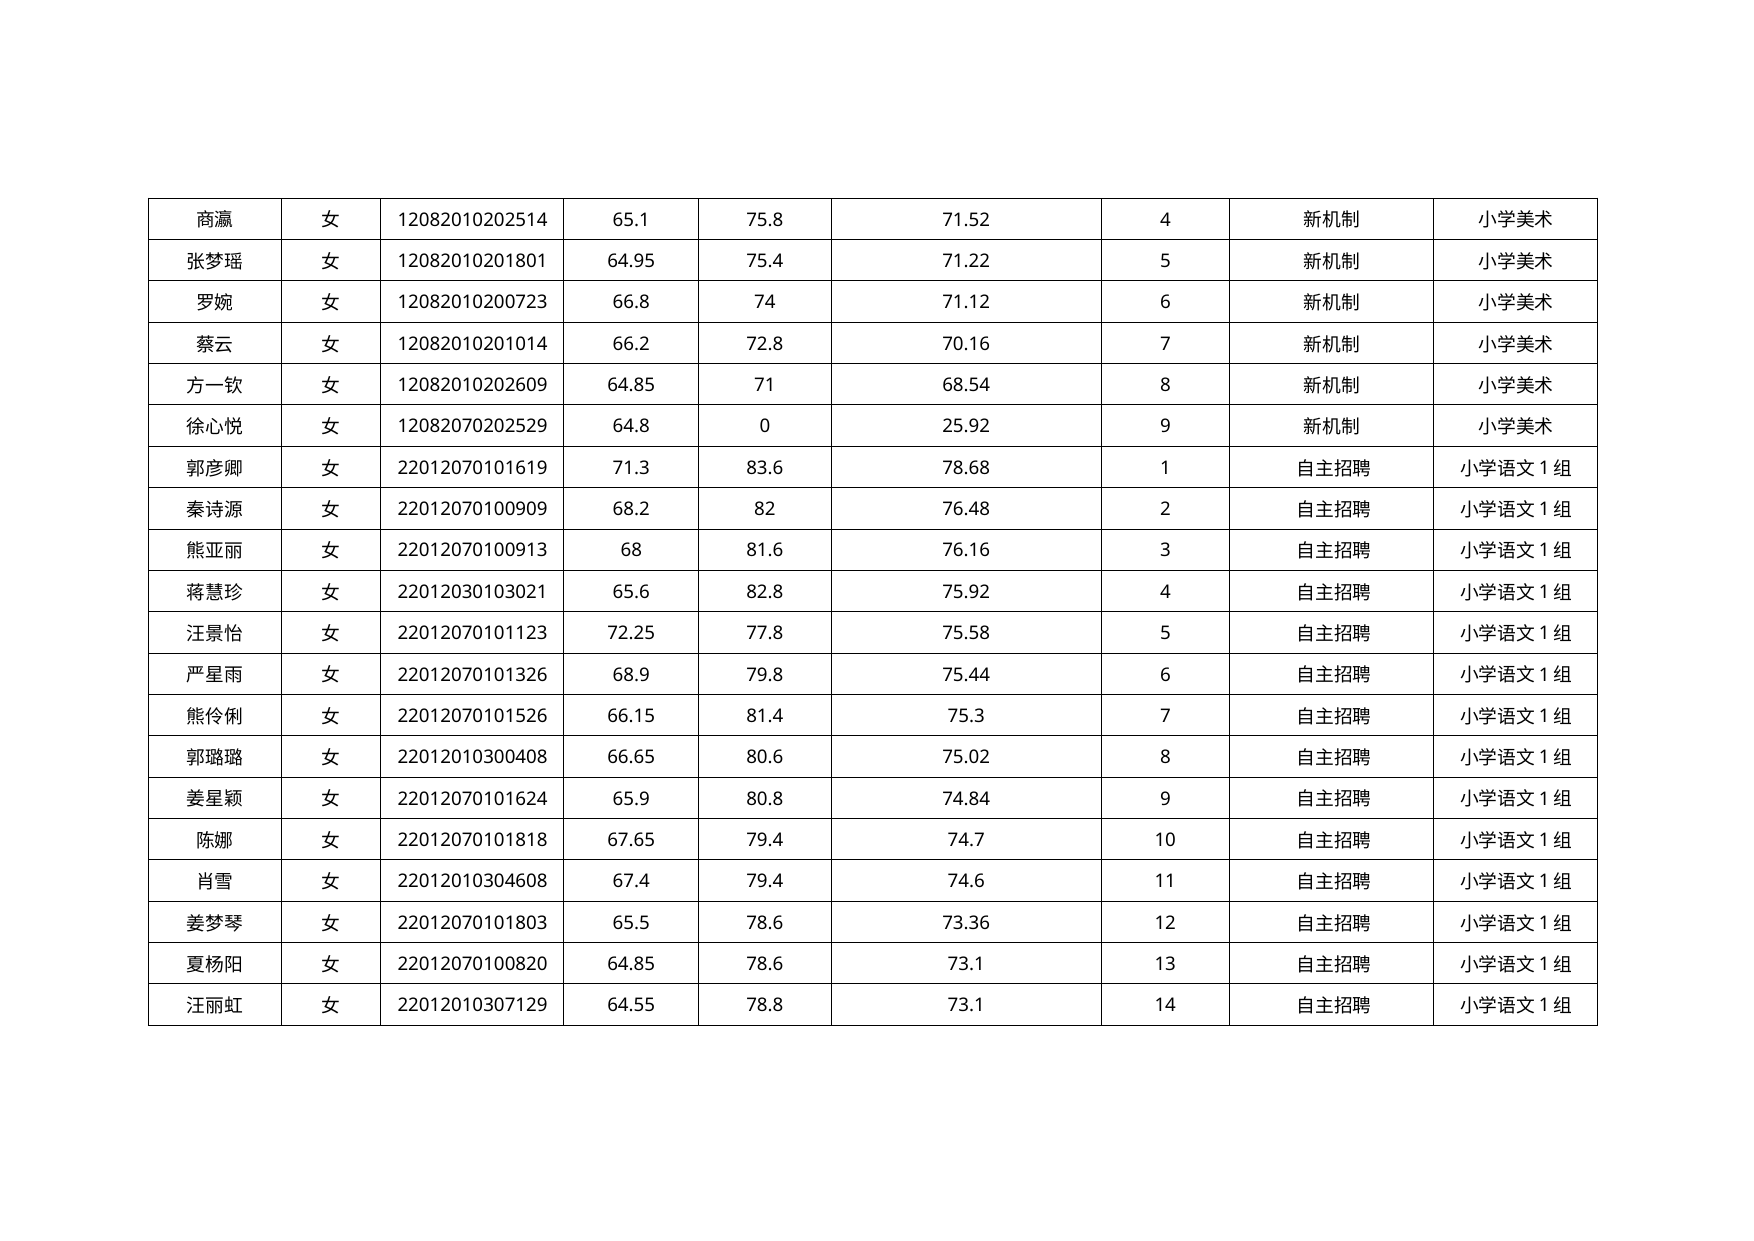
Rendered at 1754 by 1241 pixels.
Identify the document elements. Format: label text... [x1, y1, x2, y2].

table_cell 78.8 [699, 984, 831, 1025]
table_cell 11 [1102, 860, 1229, 901]
table_cell 76.16 [832, 530, 1101, 570]
table_cell 10 [1102, 819, 1229, 859]
table_cell 12082010201801 [381, 240, 563, 280]
table_cell 小学美术 [1434, 405, 1597, 446]
table_cell 22012070101326 [381, 654, 563, 694]
table_cell 新机制 [1230, 240, 1433, 280]
table_cell 女 [282, 695, 380, 735]
table_cell 小学语文1组 [1434, 571, 1597, 611]
table_cell 自主招聘 [1230, 530, 1433, 570]
table_cell 女 [282, 405, 380, 446]
table_cell 女 [282, 571, 380, 611]
table_cell 71.52 [832, 199, 1101, 239]
table_cell 68 [564, 530, 698, 570]
table_cell 自主招聘 [1230, 902, 1433, 942]
table_cell 小学美术 [1434, 364, 1597, 404]
table_cell 女 [282, 323, 380, 363]
table_cell 73.1 [832, 984, 1101, 1025]
table_cell 女 [282, 736, 380, 777]
table_cell 5 [1102, 612, 1229, 652]
table_cell 64.85 [564, 943, 698, 983]
table_cell 75.8 [699, 199, 831, 239]
table_cell 22012070101123 [381, 612, 563, 652]
table_cell 小学语文1组 [1434, 860, 1597, 901]
table_cell 79.4 [699, 860, 831, 901]
table_cell 12082070202529 [381, 405, 563, 446]
table_cell 小学语文1组 [1434, 902, 1597, 942]
table_cell 自主招聘 [1230, 778, 1433, 818]
table_cell 75.92 [832, 571, 1101, 611]
table_cell 7 [1102, 695, 1229, 735]
table_cell 6 [1102, 654, 1229, 694]
table_cell 22012070100909 [381, 488, 563, 528]
table_cell 小学语文1组 [1434, 488, 1597, 528]
table_cell 22012070101624 [381, 778, 563, 818]
table_cell 66.8 [564, 281, 698, 322]
table_cell 汪景怡 [149, 612, 281, 652]
table_cell 0 [699, 405, 831, 446]
table_cell 小学语文1组 [1434, 778, 1597, 818]
table_cell 66.65 [564, 736, 698, 777]
table_cell 小学语文1组 [1434, 943, 1597, 983]
table_cell 新机制 [1230, 405, 1433, 446]
table_cell 12 [1102, 902, 1229, 942]
table_cell 肖雪 [149, 860, 281, 901]
table_cell 75.02 [832, 736, 1101, 777]
table_cell 71.3 [564, 447, 698, 487]
table_cell 女 [282, 819, 380, 859]
table_cell 新机制 [1230, 323, 1433, 363]
table_cell 自主招聘 [1230, 860, 1433, 901]
table_cell 女 [282, 902, 380, 942]
table_cell 小学美术 [1434, 240, 1597, 280]
table_cell 64.85 [564, 364, 698, 404]
table_cell 严星雨 [149, 654, 281, 694]
table_cell 22012010300408 [381, 736, 563, 777]
table_cell 自主招聘 [1230, 447, 1433, 487]
table_cell 自主招聘 [1230, 984, 1433, 1025]
table_cell 22012030103021 [381, 571, 563, 611]
table_cell 70.16 [832, 323, 1101, 363]
table_cell 66.2 [564, 323, 698, 363]
table_cell 22012010304608 [381, 860, 563, 901]
table_cell 姜星颖 [149, 778, 281, 818]
table_cell 小学美术 [1434, 281, 1597, 322]
table_cell 女 [282, 778, 380, 818]
table_cell 79.4 [699, 819, 831, 859]
table_cell 14 [1102, 984, 1229, 1025]
table_cell 小学美术 [1434, 199, 1597, 239]
table_cell 徐心悦 [149, 405, 281, 446]
table_cell 自主招聘 [1230, 943, 1433, 983]
table_cell 小学语文1组 [1434, 612, 1597, 652]
table_cell 25.92 [832, 405, 1101, 446]
table_cell 自主招聘 [1230, 695, 1433, 735]
table_cell 76.48 [832, 488, 1101, 528]
table_cell 66.15 [564, 695, 698, 735]
table_cell 22012070101619 [381, 447, 563, 487]
table_cell 74.84 [832, 778, 1101, 818]
table_cell 小学语文1组 [1434, 654, 1597, 694]
table_cell 5 [1102, 240, 1229, 280]
table_cell 74.6 [832, 860, 1101, 901]
table_cell 64.8 [564, 405, 698, 446]
table_cell 65.9 [564, 778, 698, 818]
table_cell 78.68 [832, 447, 1101, 487]
table_cell 67.4 [564, 860, 698, 901]
table_cell 汪丽虹 [149, 984, 281, 1025]
table_cell 1 [1102, 447, 1229, 487]
table_cell 8 [1102, 736, 1229, 777]
table_cell 郭璐璐 [149, 736, 281, 777]
table_cell 4 [1102, 199, 1229, 239]
table_cell 82.8 [699, 571, 831, 611]
table_cell 新机制 [1230, 199, 1433, 239]
table_cell 68.2 [564, 488, 698, 528]
table_cell 商瀛 [149, 199, 281, 239]
table_cell 81.6 [699, 530, 831, 570]
table_cell 74.7 [832, 819, 1101, 859]
table_cell 小学语文1组 [1434, 530, 1597, 570]
table_cell 78.6 [699, 943, 831, 983]
table_cell 7 [1102, 323, 1229, 363]
table_cell 71.12 [832, 281, 1101, 322]
table_cell 小学语文1组 [1434, 695, 1597, 735]
table_cell 新机制 [1230, 364, 1433, 404]
table_cell 6 [1102, 281, 1229, 322]
table_cell 小学语文1组 [1434, 447, 1597, 487]
table_cell 女 [282, 984, 380, 1025]
table_cell 73.36 [832, 902, 1101, 942]
table_cell 小学语文1组 [1434, 984, 1597, 1025]
table_cell 女 [282, 612, 380, 652]
table_cell 自主招聘 [1230, 488, 1433, 528]
table_cell 81.4 [699, 695, 831, 735]
table_cell 83.6 [699, 447, 831, 487]
table_cell 女 [282, 860, 380, 901]
table_cell 22012010307129 [381, 984, 563, 1025]
table_cell 68.9 [564, 654, 698, 694]
table_cell 陈娜 [149, 819, 281, 859]
table_cell 女 [282, 281, 380, 322]
table_cell 姜梦琴 [149, 902, 281, 942]
table_cell 72.25 [564, 612, 698, 652]
table_cell 13 [1102, 943, 1229, 983]
table_cell 12082010202609 [381, 364, 563, 404]
table_cell 女 [282, 364, 380, 404]
table_cell 68.54 [832, 364, 1101, 404]
table_cell 女 [282, 240, 380, 280]
table_cell 12082010201014 [381, 323, 563, 363]
table_cell 75.44 [832, 654, 1101, 694]
table_cell 蔡云 [149, 323, 281, 363]
table_cell 79.8 [699, 654, 831, 694]
table_cell 22012070100820 [381, 943, 563, 983]
table_cell 自主招聘 [1230, 571, 1433, 611]
table_cell 女 [282, 488, 380, 528]
table_cell 75.4 [699, 240, 831, 280]
table_cell 方一钦 [149, 364, 281, 404]
table_cell 9 [1102, 778, 1229, 818]
table_cell 71 [699, 364, 831, 404]
table_cell 蒋慧珍 [149, 571, 281, 611]
table_cell 12082010200723 [381, 281, 563, 322]
table_cell 64.55 [564, 984, 698, 1025]
table_cell 女 [282, 943, 380, 983]
table_cell 8 [1102, 364, 1229, 404]
table_cell 女 [282, 447, 380, 487]
table_cell 74 [699, 281, 831, 322]
table_cell 秦诗源 [149, 488, 281, 528]
table_cell 女 [282, 654, 380, 694]
table_cell 67.65 [564, 819, 698, 859]
table_cell 80.8 [699, 778, 831, 818]
table_cell 9 [1102, 405, 1229, 446]
table_cell 张梦瑶 [149, 240, 281, 280]
table_cell 75.58 [832, 612, 1101, 652]
table_cell 2 [1102, 488, 1229, 528]
table_cell 12082010202514 [381, 199, 563, 239]
table_cell 77.8 [699, 612, 831, 652]
table_cell 78.6 [699, 902, 831, 942]
table_cell 65.5 [564, 902, 698, 942]
table_cell 71.22 [832, 240, 1101, 280]
table_cell 自主招聘 [1230, 654, 1433, 694]
table_cell 65.1 [564, 199, 698, 239]
table_cell 罗婉 [149, 281, 281, 322]
table_cell 22012070101526 [381, 695, 563, 735]
table_cell 夏杨阳 [149, 943, 281, 983]
table_cell 郭彦卿 [149, 447, 281, 487]
table_cell 小学语文1组 [1434, 819, 1597, 859]
table_cell 女 [282, 199, 380, 239]
table_cell 65.6 [564, 571, 698, 611]
table_cell 新机制 [1230, 281, 1433, 322]
table_cell 75.3 [832, 695, 1101, 735]
table_cell 22012070101803 [381, 902, 563, 942]
table_cell 熊亚丽 [149, 530, 281, 570]
table_cell 22012070101818 [381, 819, 563, 859]
table_cell 自主招聘 [1230, 612, 1433, 652]
table_cell 熊伶俐 [149, 695, 281, 735]
table_cell 自主招聘 [1230, 819, 1433, 859]
table_cell 73.1 [832, 943, 1101, 983]
table_cell 22012070100913 [381, 530, 563, 570]
table_cell 自主招聘 [1230, 736, 1433, 777]
table_cell 女 [282, 530, 380, 570]
table_cell 3 [1102, 530, 1229, 570]
table_cell 小学语文1组 [1434, 736, 1597, 777]
table_cell 64.95 [564, 240, 698, 280]
table_cell 4 [1102, 571, 1229, 611]
table_cell 82 [699, 488, 831, 528]
table_cell 80.6 [699, 736, 831, 777]
table_cell 72.8 [699, 323, 831, 363]
table_cell 小学美术 [1434, 323, 1597, 363]
